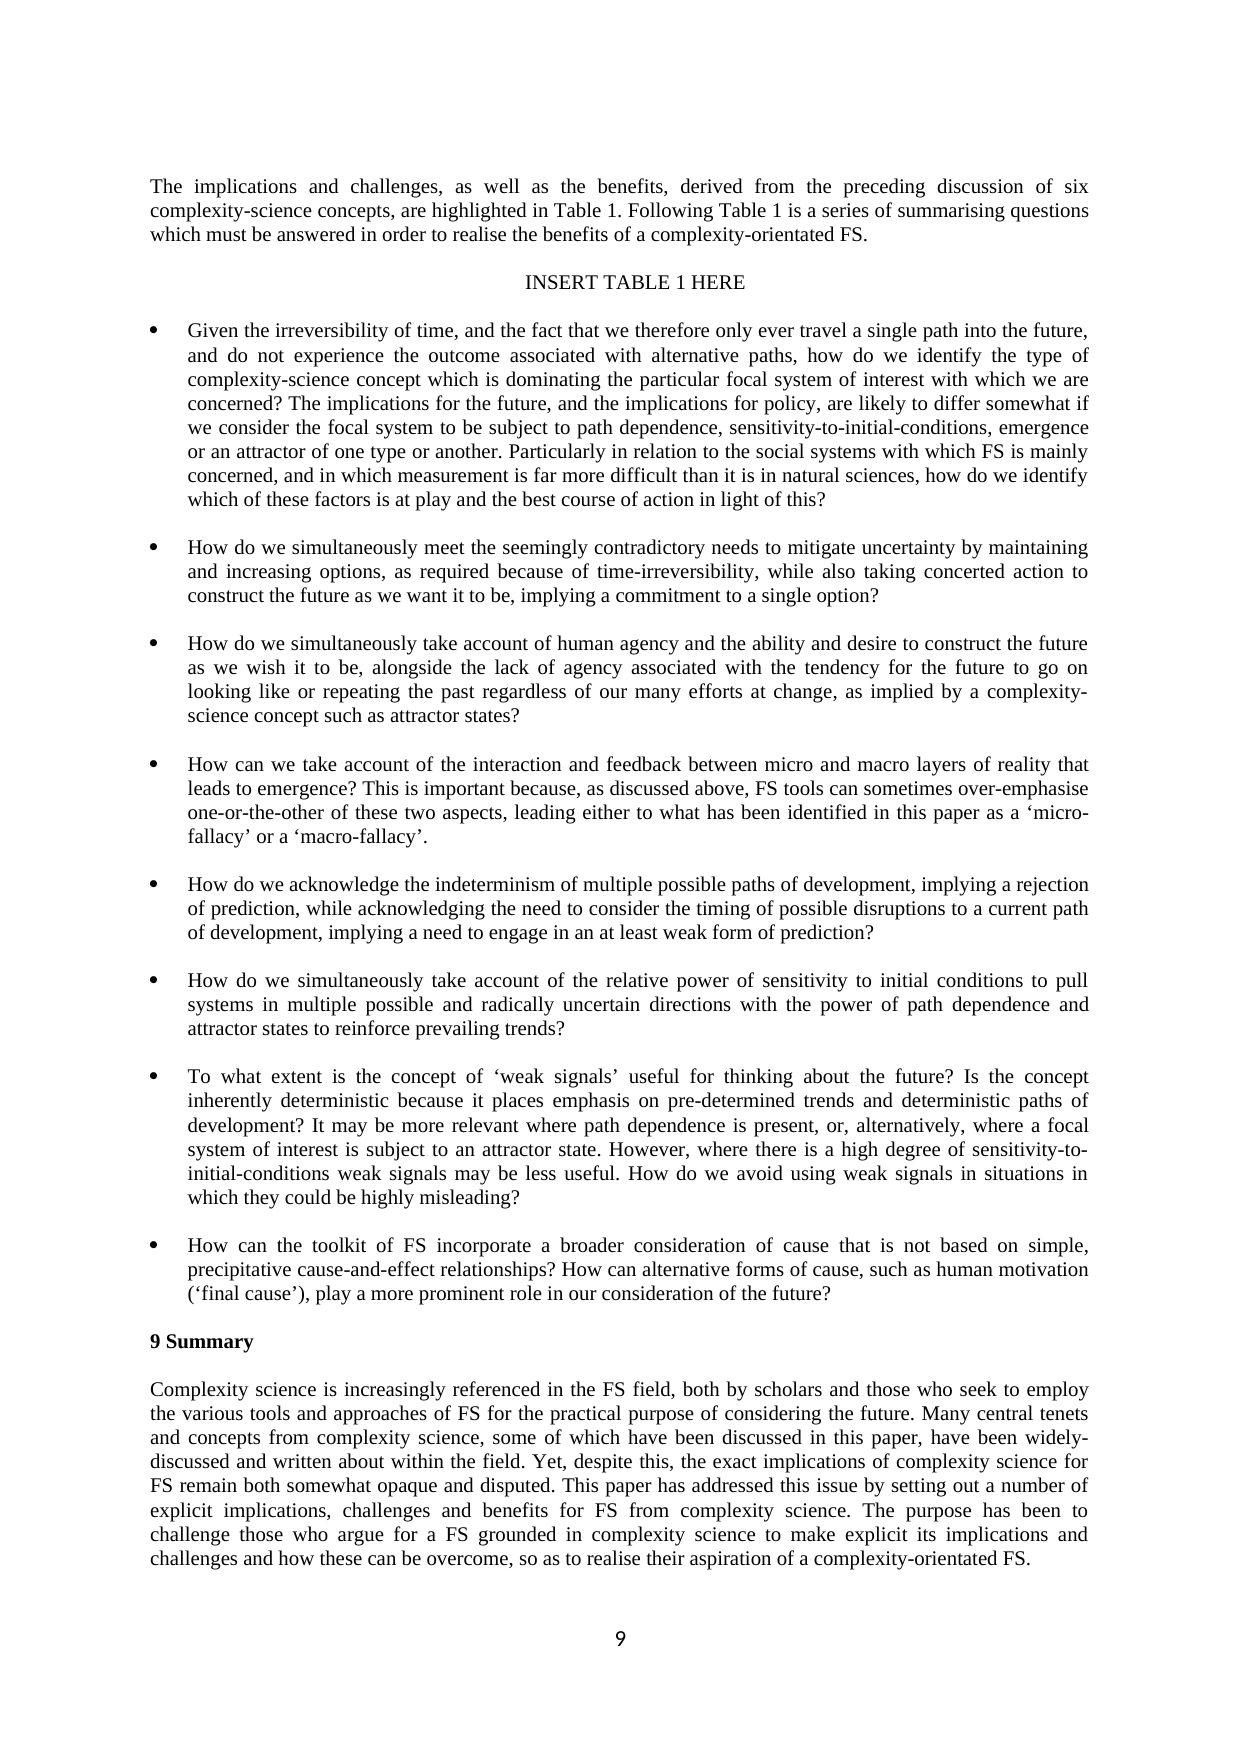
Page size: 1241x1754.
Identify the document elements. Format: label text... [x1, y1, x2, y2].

text INSERT TABLE 1 HERE [150, 270, 1090, 294]
text The implications and challenges, as well as the benefits, derived from the preceding discussion of six complexity-science concepts, are highlighted in Table 1. Following Table 1 is a series of summarising questions which must be answered in order to realise the benefits of a complexity-orientated FS. [150, 174, 1090, 246]
list To what extent is the concept of ‘weak signals’ useful for thinking about the future? Is the concept inherently deterministic because it places emphasis on pre-determined trends and deterministic paths of development? It may be more relevant where path dependence is present, or, alternatively, where a focal system of interest is subject to an attractor state. However, where there is a high degree of sensitivity-to-initial-conditions weak signals may be less useful. How do we avoid using weak signals in situations in which they could be highly misleading? [150, 1064, 1090, 1209]
list How can the toolkit of FS incorporate a broader consideration of cause that is not based on simple, precipitative cause-and-effect relationships? How can alternative forms of cause, such as human motivation (‘final cause’), play a more prominent role in our consideration of the future? [150, 1233, 1090, 1305]
list How do we simultaneously take account of the relative power of sensitivity to initial conditions to pull systems in multiple possible and radically uncertain directions with the power of path dependence and attractor states to reinforce prevailing trends? [150, 968, 1090, 1040]
list How do we acknowledge the indeterminism of multiple possible paths of development, implying a rejection of prediction, while acknowledging the need to consider the timing of possible disruptions to a current path of development, implying a need to engage in an at least weak form of prediction? [150, 872, 1090, 944]
list How do we simultaneously meet the seemingly contradictory needs to mitigate uncertainty by maintaining and increasing options, as required because of time-irreversibility, while also taking concerted action to construct the future as we want it to be, implying a commitment to a single option? [150, 535, 1090, 607]
text 9 Summary [150, 1329, 1090, 1353]
list How can we take account of the interaction and feedback between micro and macro layers of reality that leads to emergence? This is important because, as discussed above, FS tools can sometimes over-emphasise one-or-the-other of these two aspects, leading either to what has been identified in this paper as a ‘micro-fallacy’ or a ‘macro-fallacy’. [150, 752, 1090, 848]
text Complexity science is increasingly referenced in the FS field, both by scholars and those who seek to employ the various tools and approaches of FS for the practical purpose of considering the future. Many central tenets and concepts from complexity science, some of which have been discussed in this paper, have been widely-discussed and written about within the field. Yet, despite this, the exact implications of complexity science for FS remain both somewhat opaque and disputed. This paper has addressed this issue by setting out a number of explicit implications, challenges and benefits for FS from complexity science. The purpose has been to challenge those who argue for a FS grounded in complexity science to make explicit its implications and challenges and how these can be overcome, so as to realise their aspiration of a complexity-orientated FS. [150, 1377, 1090, 1570]
list Given the irreversibility of time, and the fact that we therefore only ever travel a single path into the future, and do not experience the outcome associated with alternative paths, how do we identify the type of complexity-science concept which is dominating the particular focal system of interest with which we are concerned? The implications for the future, and the implications for policy, are likely to differ somewhat if we consider the focal system to be subject to path dependence, sensitivity-to-initial-conditions, emergence or an attractor of one type or another. Particularly in relation to the social systems with which FS is mainly concerned, and in which measurement is far more difficult than it is in natural sciences, how do we identify which of these factors is at play and the best course of action in light of this? [150, 318, 1090, 511]
list How do we simultaneously take account of human agency and the ability and desire to construct the future as we wish it to be, alongside the lack of agency associated with the tendency for the future to go on looking like or repeating the past regardless of our many efforts at change, as implied by a complexity-science concept such as attractor states? [150, 631, 1090, 727]
